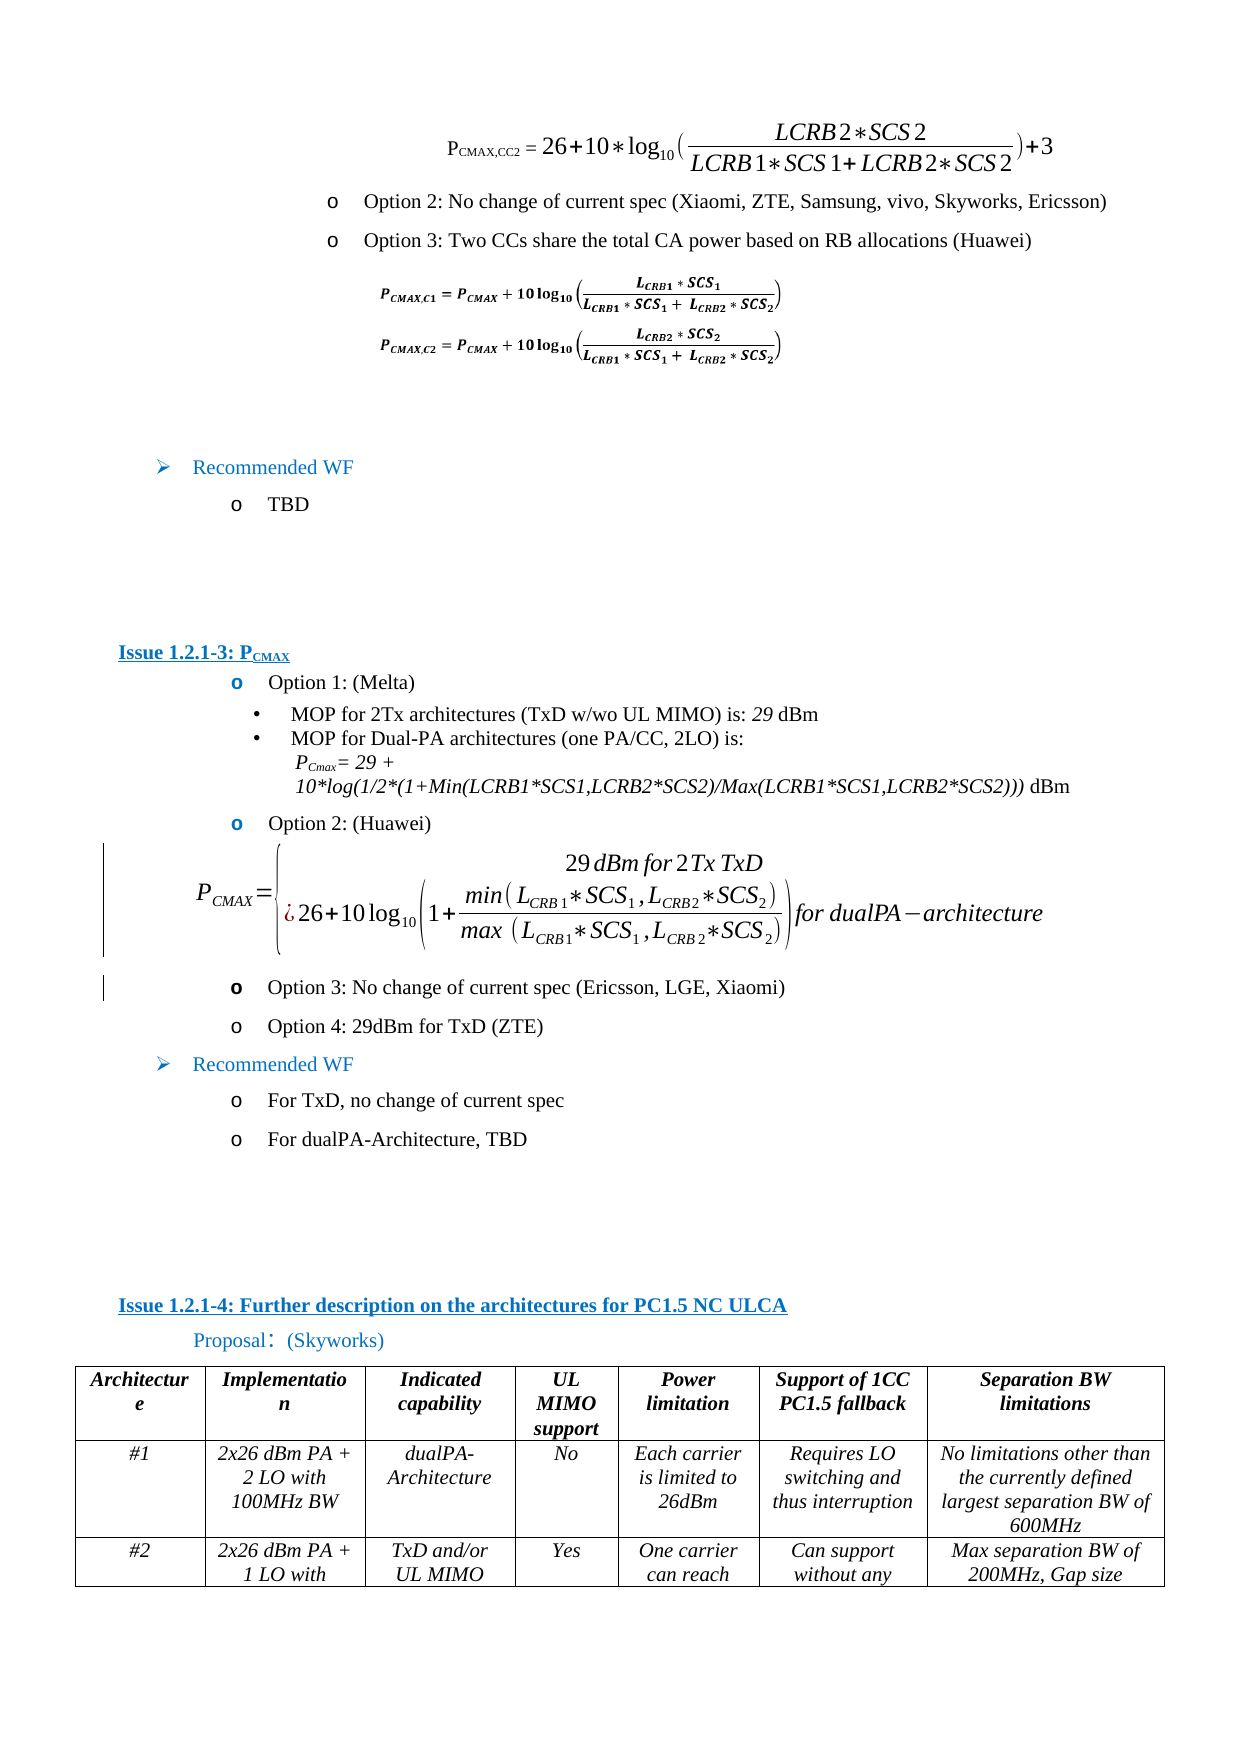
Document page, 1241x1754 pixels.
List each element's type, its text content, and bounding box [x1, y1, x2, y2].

list For dualPA-Architecture, TBD [230, 1127, 1122, 1152]
table_cell Yes [516, 1538, 618, 1586]
table_cell Each carrier is limited to 26dBm [619, 1441, 759, 1537]
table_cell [928, 1538, 1164, 1586]
list MOP for 2Tx architectures (TxD w/wo UL MIMO) is: 29 dBm [253, 702, 1122, 726]
list Proposal：(Skyworks) [193, 1323, 1122, 1354]
list Option 3: Two CCs share the total CA power based on RB allocations (Huawei) [326, 228, 1122, 253]
table_cell #1 [76, 1441, 205, 1537]
list Recommended WF [155, 1052, 1122, 1076]
table_cell #2 [76, 1538, 205, 1586]
list For TxD, no change of current spec [230, 1088, 1122, 1114]
list Recommended WF [155, 455, 1122, 479]
table_cell dualPA-Architecture [366, 1441, 515, 1537]
subtitle Issue 1.2.1-3: PCMAX [118, 640, 1122, 664]
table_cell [206, 1538, 365, 1586]
table_header Implementation [206, 1367, 365, 1439]
list Option 2: No change of current spec (Xiaomi, ZTE, Samsung, vivo, Skyworks, Ericsson) [326, 189, 1122, 215]
text PCMAX,CC2 = [363, 118, 1122, 177]
table_cell No limitations other than the currently defined largest separation BW of 600MHz [928, 1441, 1164, 1537]
table_header Architecture [76, 1367, 205, 1439]
table_header Power limitation [619, 1367, 759, 1439]
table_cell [760, 1538, 927, 1586]
list MOP for Dual-PA architectures (one PA/CC, 2LO) is: [253, 726, 1122, 750]
table_header UL MIMO support [516, 1367, 618, 1439]
list Option 2: (Huawei) [231, 811, 1122, 837]
table_cell No [516, 1441, 618, 1537]
table_cell TxD and/or UL MIMO [366, 1538, 515, 1586]
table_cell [619, 1538, 759, 1586]
list PCmax= 29 + 10*log(1/2*(1+Min(LCRB1*SCS1,LCRB2*SCS2)/Max(LCRB1*SCS1,LCRB2*SCS2))) dBm [295, 750, 1122, 798]
list TBD [230, 492, 1122, 518]
list Option 3: No change of current spec (Ericsson, LGE, Xiaomi) [230, 975, 1122, 1001]
subtitle Issue 1.2.1-4: Further description on the architectures for PC1.5 NC ULCA [118, 1293, 1122, 1317]
picture [363, 266, 800, 376]
list Option 4: 29dBm for TxD (ZTE) [230, 1013, 1122, 1039]
table_header Indicated capability [366, 1367, 515, 1439]
table_cell Requires LO switching and thus interruption [760, 1441, 927, 1537]
list Option 1: (Melta) [231, 670, 1122, 696]
table_header Separation BW limitations [928, 1367, 1164, 1439]
table_header Support of 1CC PC1.5 fallback [760, 1367, 927, 1439]
table_cell 2x26 dBm PA + 2 LO with 100MHz BW [206, 1441, 365, 1537]
